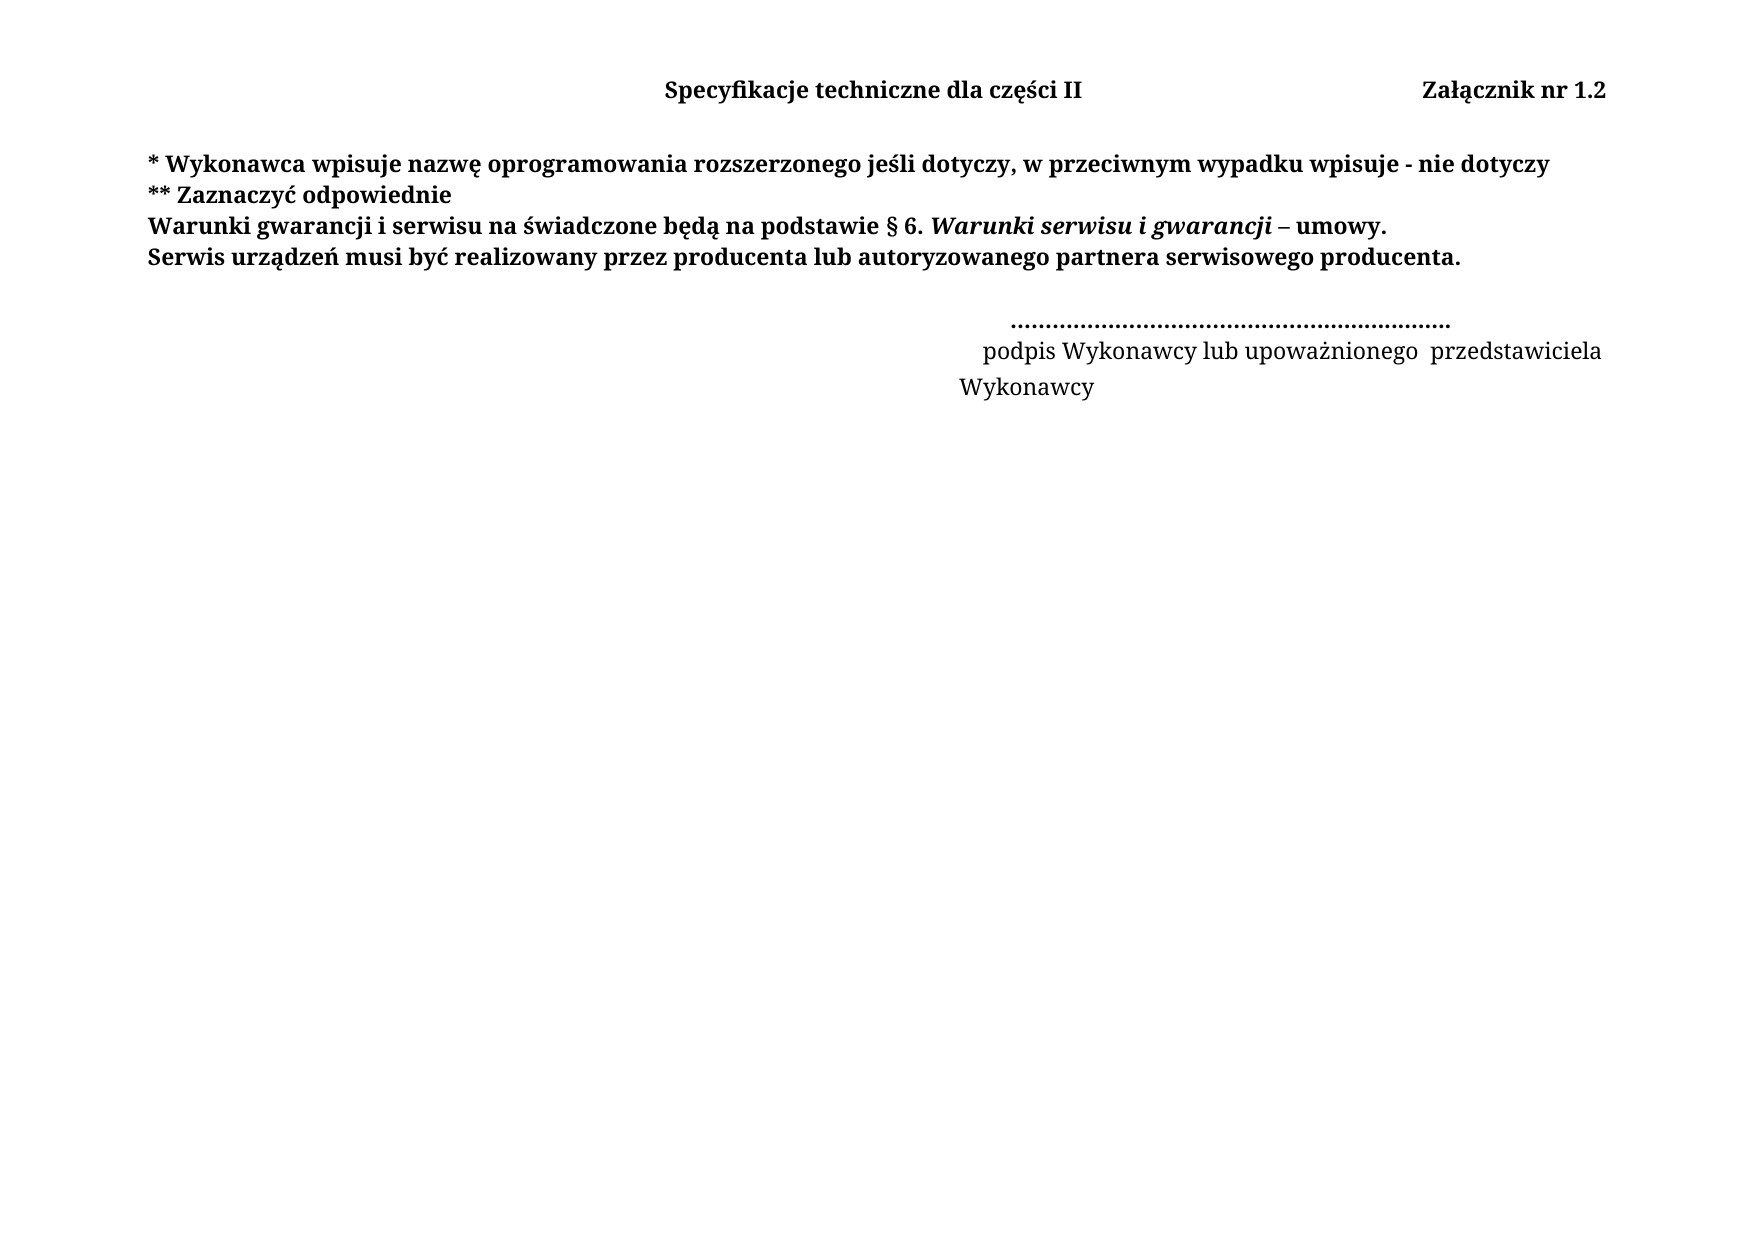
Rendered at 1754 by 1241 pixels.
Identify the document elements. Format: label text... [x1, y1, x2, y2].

text ** Zaznaczyć odpowiednie [148, 179, 1567, 210]
text Warunki gwarancji i serwisu na świadczone będą na podstawie § 6. Warunki serwisu i gwarancji – umowy. [148, 210, 1567, 241]
text * Wykonawca wpisuje nazwę oprogramowania rozszerzonego jeśli dotyczy, w przeciwnym wypadku wpisuje - nie dotyczy [148, 148, 1567, 179]
text Serwis urządzeń musi być realizowany przez producenta lub autoryzowanego partnera serwisowego producenta. [133, 241, 1606, 273]
text ………………………………………................... [133, 304, 1606, 335]
text podpis Wykonawcy lub upoważnionego przedstawiciela Wykonawcy [959, 335, 1606, 402]
